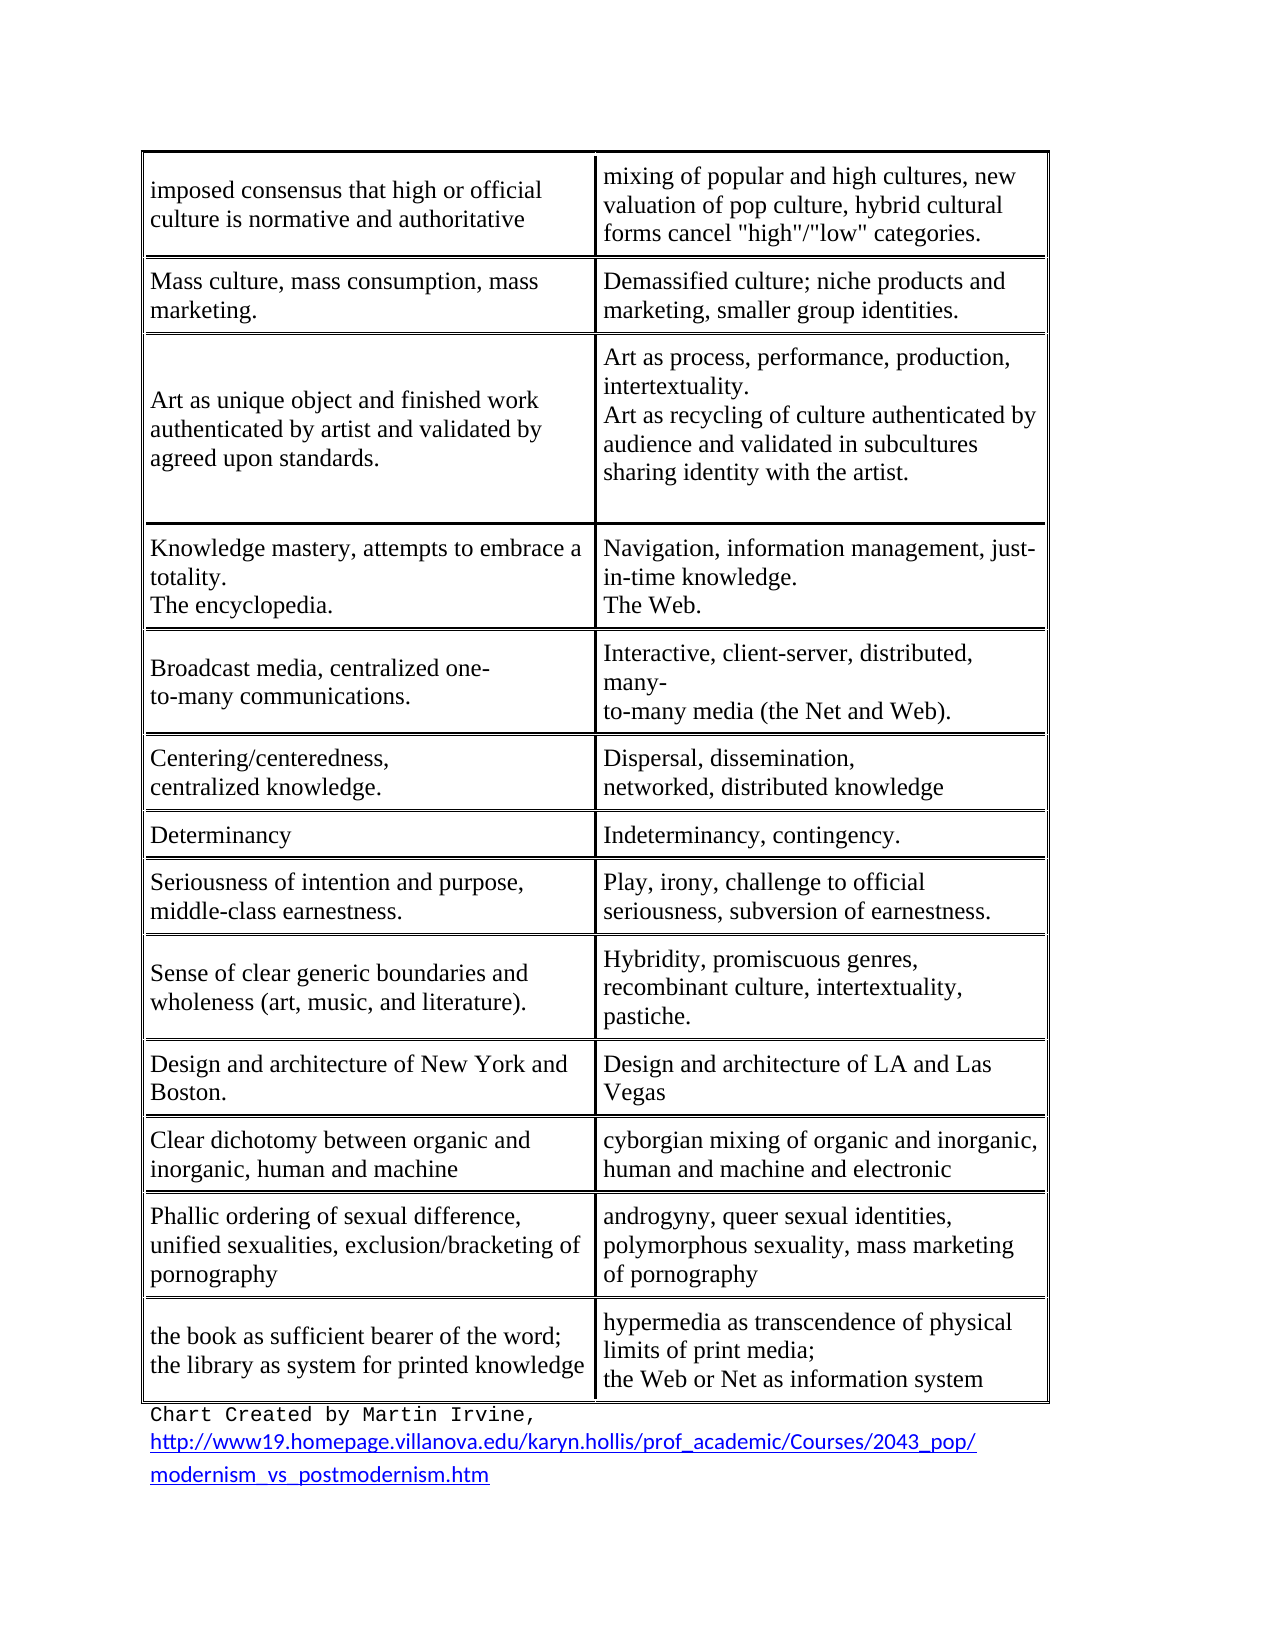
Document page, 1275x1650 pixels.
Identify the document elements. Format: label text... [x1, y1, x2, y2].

table_cell Determinancy [142, 809, 595, 856]
table_cell Sense of clear generic boundaries and wholeness (art, music, and literature). [142, 933, 595, 1038]
table_cell Mass culture, mass consumption, mass marketing. [144, 255, 594, 331]
table_cell Knowledge mastery, attempts to embrace a totality. The encyclopedia. [144, 522, 594, 627]
table_cell Hybridity, promiscuous genres, recombinant culture, intertextuality, pastiche. [595, 933, 1048, 1038]
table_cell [144, 153, 595, 255]
table_cell Centering/centeredness, centralized knowledge. [144, 732, 594, 809]
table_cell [595, 153, 1047, 255]
table_cell Art as unique object and finished work authenticated by artist and validated by agreed upon standards. [144, 331, 594, 522]
table_cell Dispersal, dissemination, networked, distributed knowledge [597, 732, 1047, 809]
table_cell Navigation, information management, just-in-time knowledge. The Web. [597, 522, 1047, 627]
table_cell Seriousness of intention and purpose, middle-class earnestness. [144, 856, 594, 933]
table_cell Phallic ordering of sexual difference, unified sexualities, exclusion/bracketing of pornography [144, 1190, 594, 1296]
table_cell cyborgian mixing of organic and inorganic, human and machine and electronic [597, 1114, 1047, 1190]
table_cell Design and architecture of LA and Las Vegas [595, 1038, 1048, 1114]
table_cell Interactive, client-server, distributed, many- to-many media (the Net and Web). [597, 627, 1047, 732]
table_cell Clear dichotomy between organic and inorganic, human and machine [144, 1114, 594, 1190]
table_cell Indeterminancy, contingency. [595, 809, 1048, 856]
text http://www19.homepage.villanova.edu/karyn.hollis/prof_academic/Courses/2043_pop/modernism_vs_postmodernism.htm [150, 1427, 1125, 1488]
text Chart Created by Martin Irvine, [150, 1404, 1125, 1427]
table_cell androgyny, queer sexual identities, polymorphous sexuality, mass marketing of pornography [597, 1190, 1047, 1296]
table_cell Play, irony, challenge to official seriousness, subversion of earnestness. [597, 856, 1047, 933]
table_cell Broadcast media, centralized one- to-many communications. [144, 627, 594, 732]
table_cell Art as process, performance, production, intertextuality. Art as recycling of culture authenticated by audience and validated in subcultures sharing identity with the artist. [597, 331, 1047, 522]
table_cell Design and architecture of New York and Boston. [142, 1038, 595, 1114]
table_cell hypermedia as transcendence of physical limits of print media; the Web or Net as information system [595, 1296, 1048, 1401]
table_cell the book as sufficient bearer of the word; the library as system for printed knowledge [142, 1296, 595, 1401]
table_cell Demassified culture; niche products and marketing, smaller group identities. [597, 255, 1047, 331]
